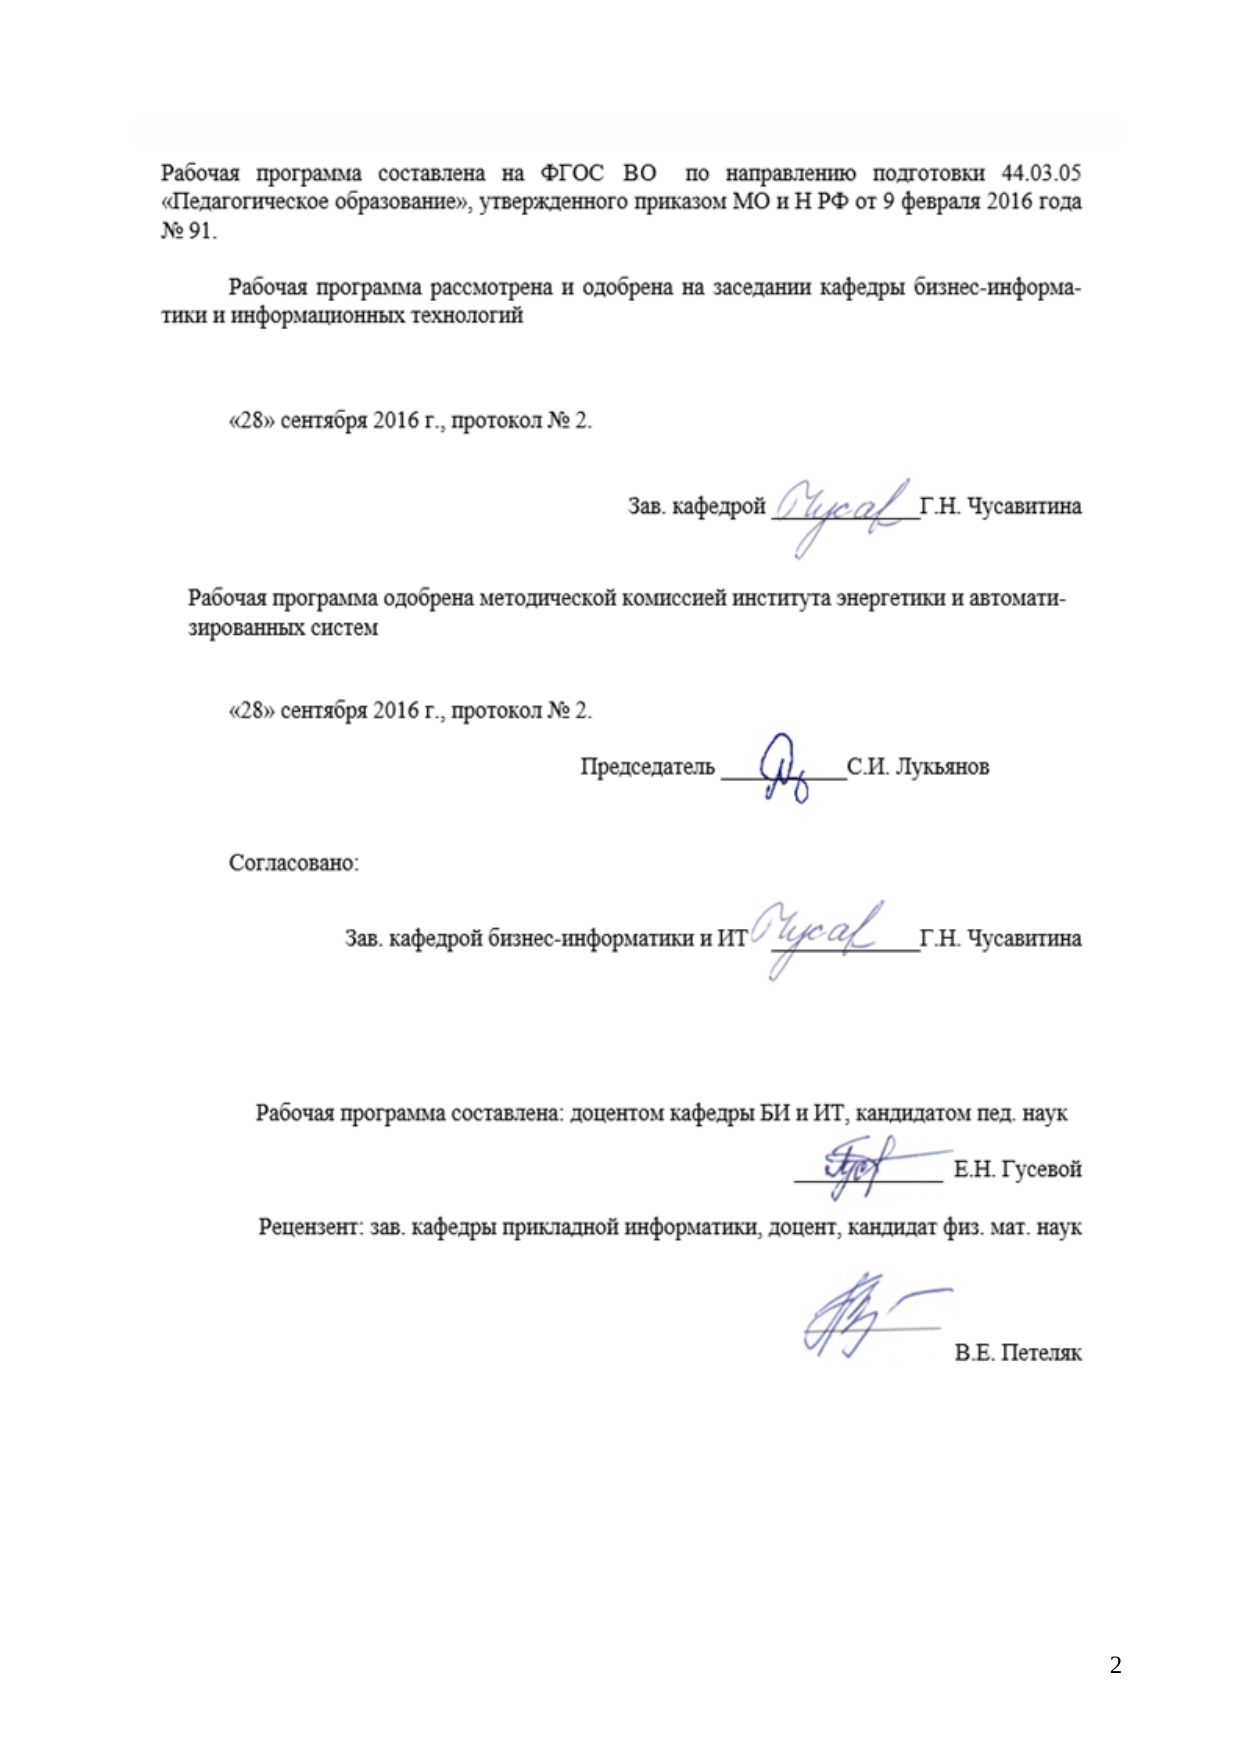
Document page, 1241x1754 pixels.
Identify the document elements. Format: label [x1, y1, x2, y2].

picture [133, 118, 1123, 1383]
